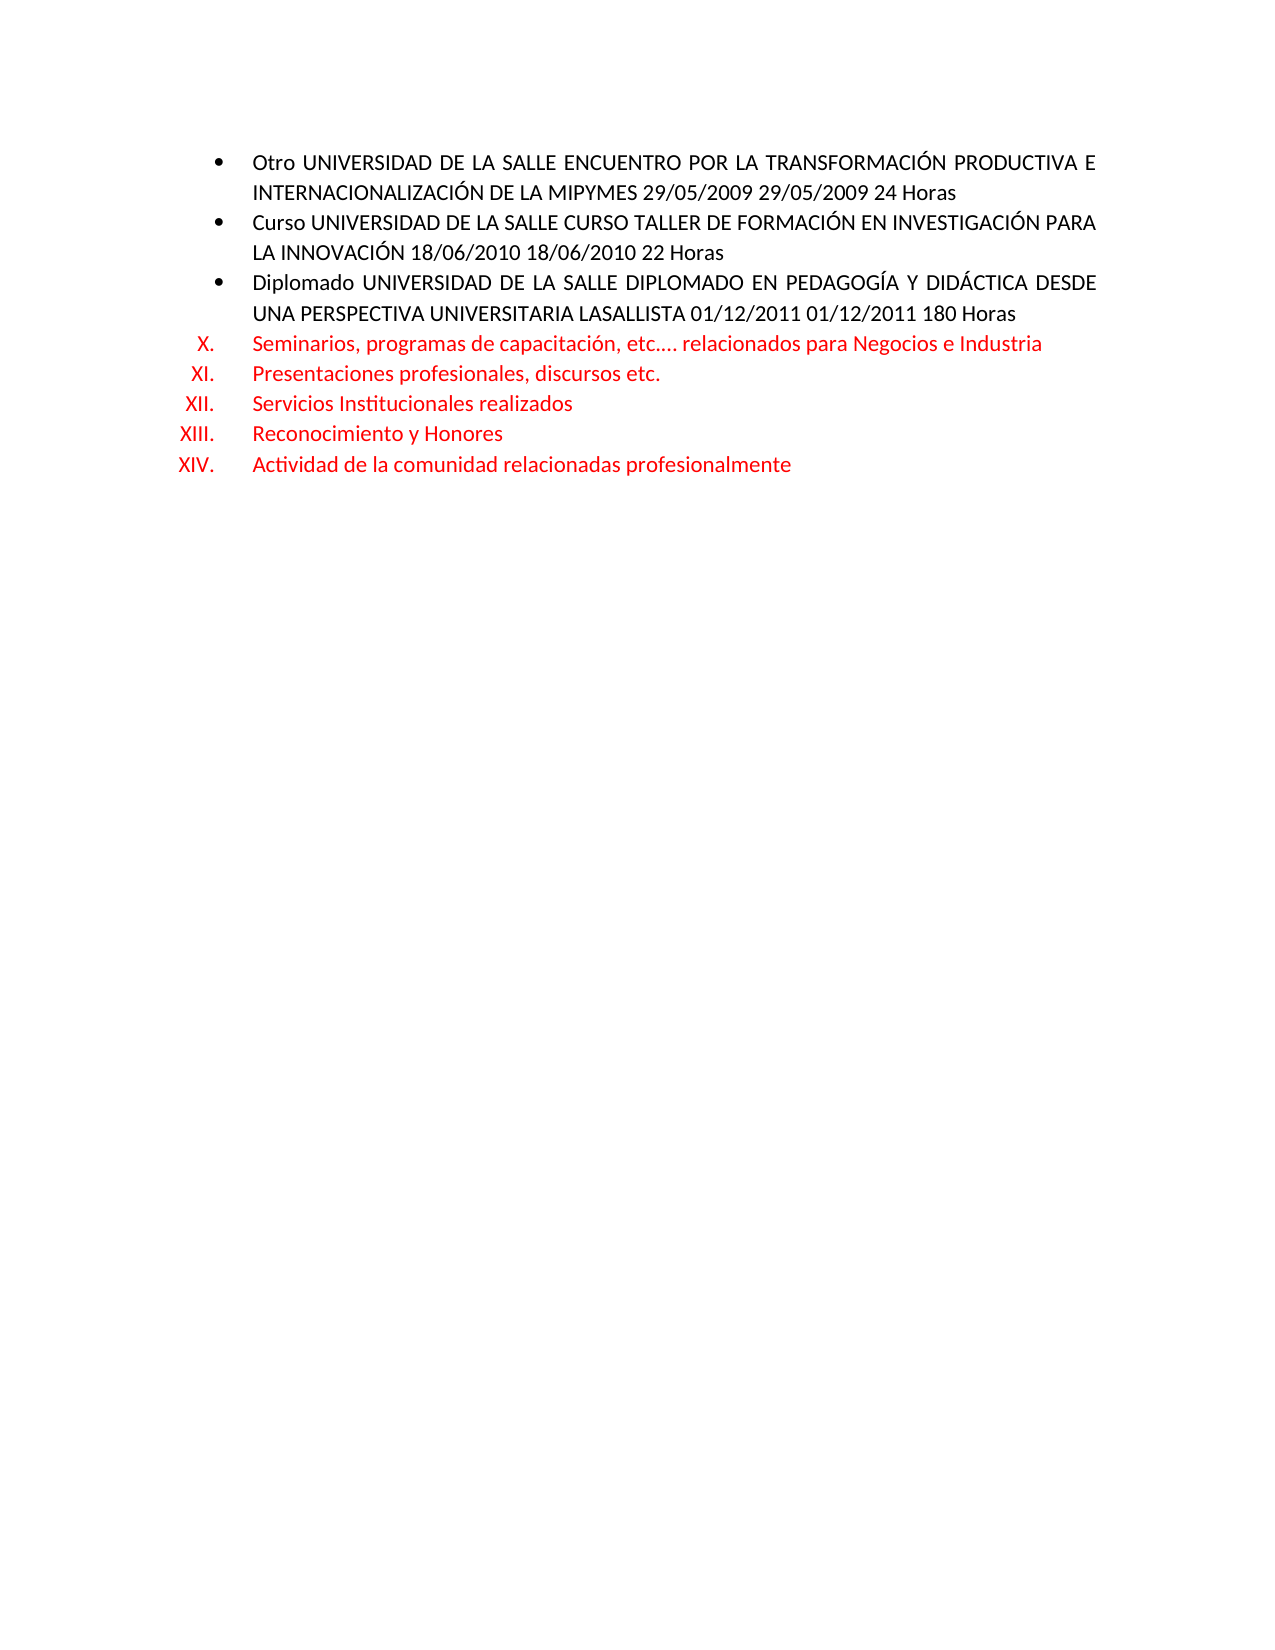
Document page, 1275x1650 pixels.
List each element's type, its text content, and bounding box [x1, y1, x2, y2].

list Actividad de la comunidad relacionadas profesionalmente [215, 450, 1098, 478]
list Curso UNIVERSIDAD DE LA SALLE CURSO TALLER DE FORMACIÓN EN INVESTIGACIÓN PARA LA INNOVACIÓN 18/06/2010 18/06/2010 22 Horas [215, 208, 1098, 266]
list Servicios Institucionales realizados [215, 389, 1098, 417]
list Diplomado UNIVERSIDAD DE LA SALLE DIPLOMADO EN PEDAGOGÍA Y DIDÁCTICA DESDE UNA PERSPECTIVA UNIVERSITARIA LASALLISTA 01/12/2011 01/12/2011 180 Horas [215, 268, 1098, 327]
list Otro UNIVERSIDAD DE LA SALLE ENCUENTRO POR LA TRANSFORMACIÓN PRODUCTIVA E INTERNACIONALIZACIÓN DE LA MIPYMES 29/05/2009 29/05/2009 24 Horas [215, 148, 1098, 206]
list Reconocimiento y Honores [215, 419, 1098, 447]
list Seminarios, programas de capacitación, etc.… relacionados para Negocios e Industria [215, 329, 1098, 357]
list Presentaciones profesionales, discursos etc. [215, 359, 1098, 387]
